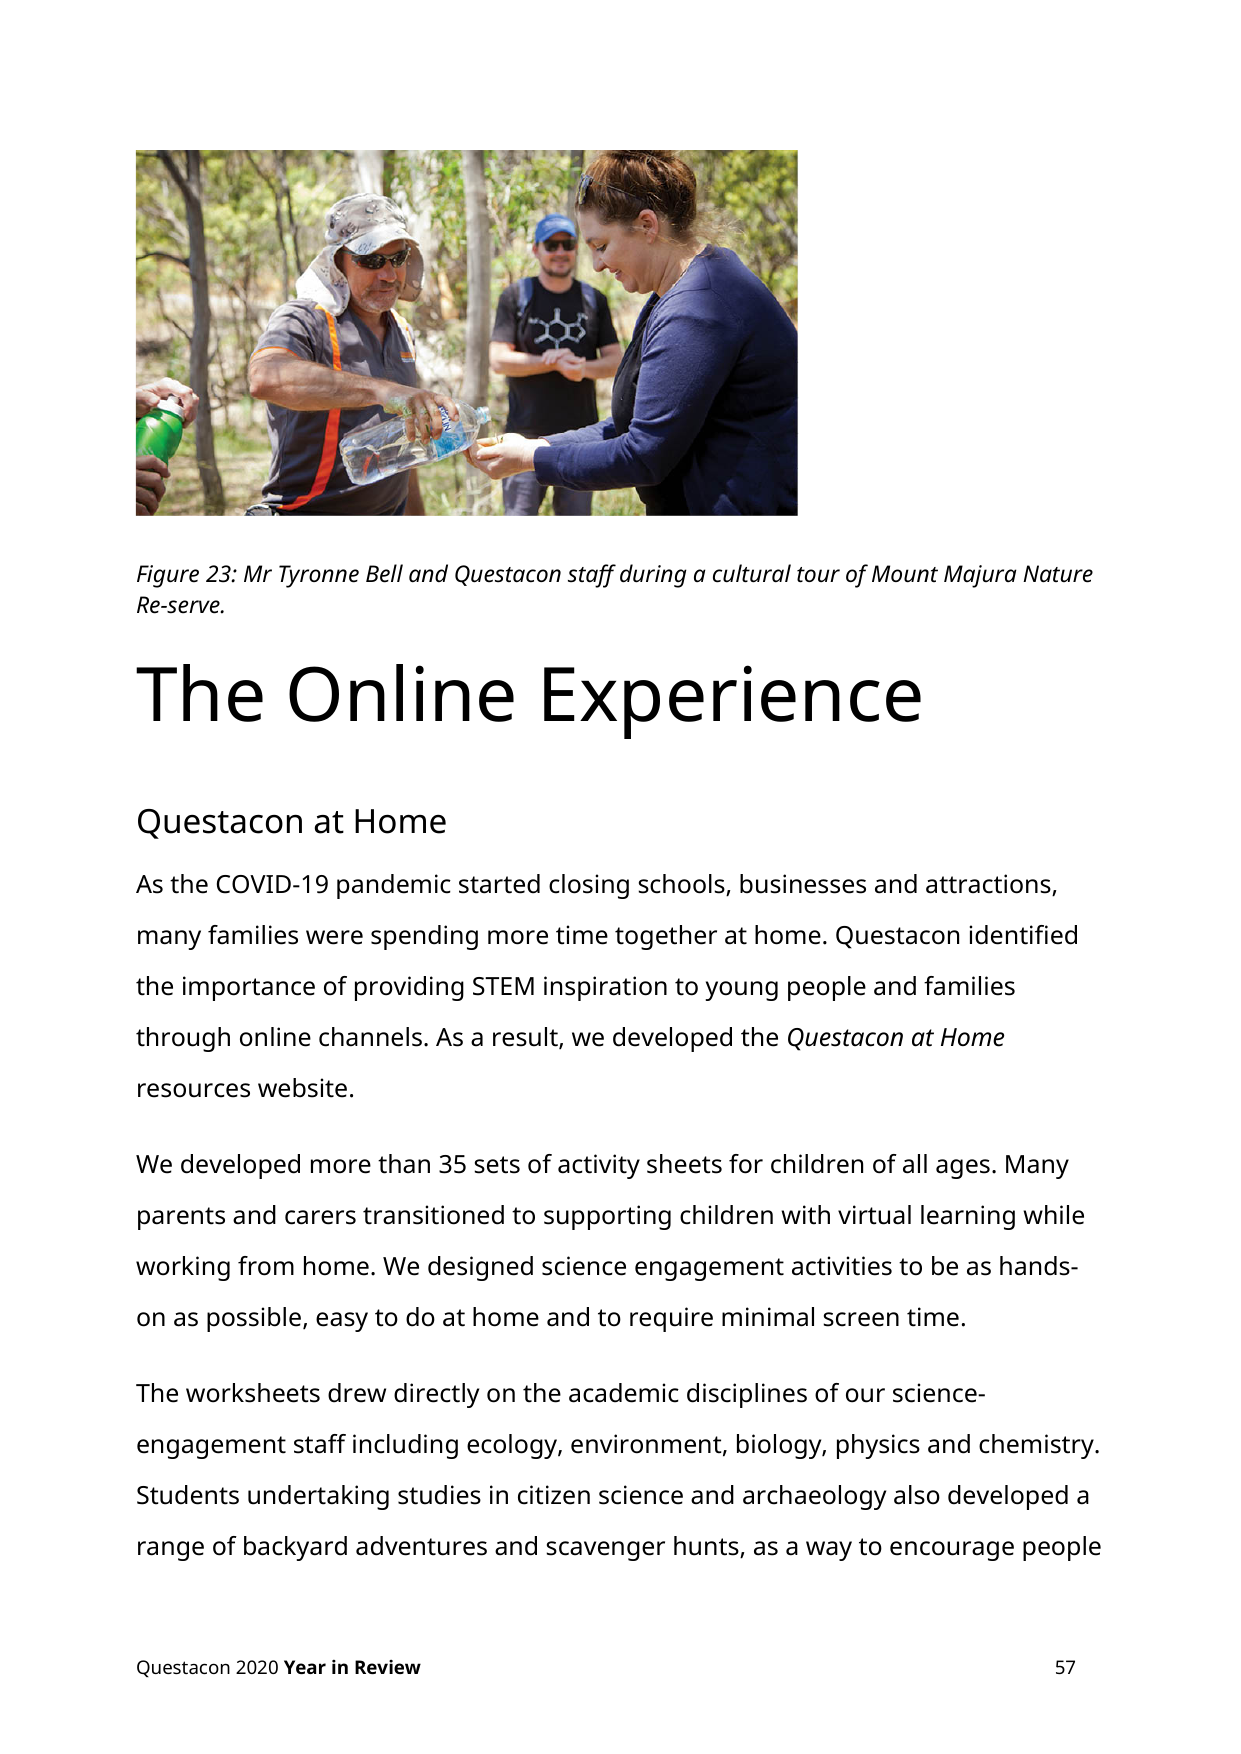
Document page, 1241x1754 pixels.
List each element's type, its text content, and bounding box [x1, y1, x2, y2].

picture [135, 150, 805, 516]
subtitle Questacon at Home [136, 798, 1104, 844]
text As the COVID-19 pandemic started closing schools, businesses and attractions, many families were spending more time together at home. Questacon identified the importance of providing STEM inspiration to young people and families through online channels. As a result, we developed the Questacon at Home resources website. [136, 866, 1104, 1105]
text Figure 23: Mr Tyronne Bell and Questacon staff during a cultural tour of Mount Majura Nature Re-serve. [136, 558, 1104, 620]
subtitle The Online Experience [136, 641, 1104, 743]
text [136, 1376, 1104, 1563]
text We developed more than 35 sets of activity sheets for children of all ages. Many parents and carers transitioned to supporting children with virtual learning while working from home. We designed science engagement activities to be as hands-on as possible, easy to do at home and to require minimal screen time. [136, 1147, 1104, 1334]
